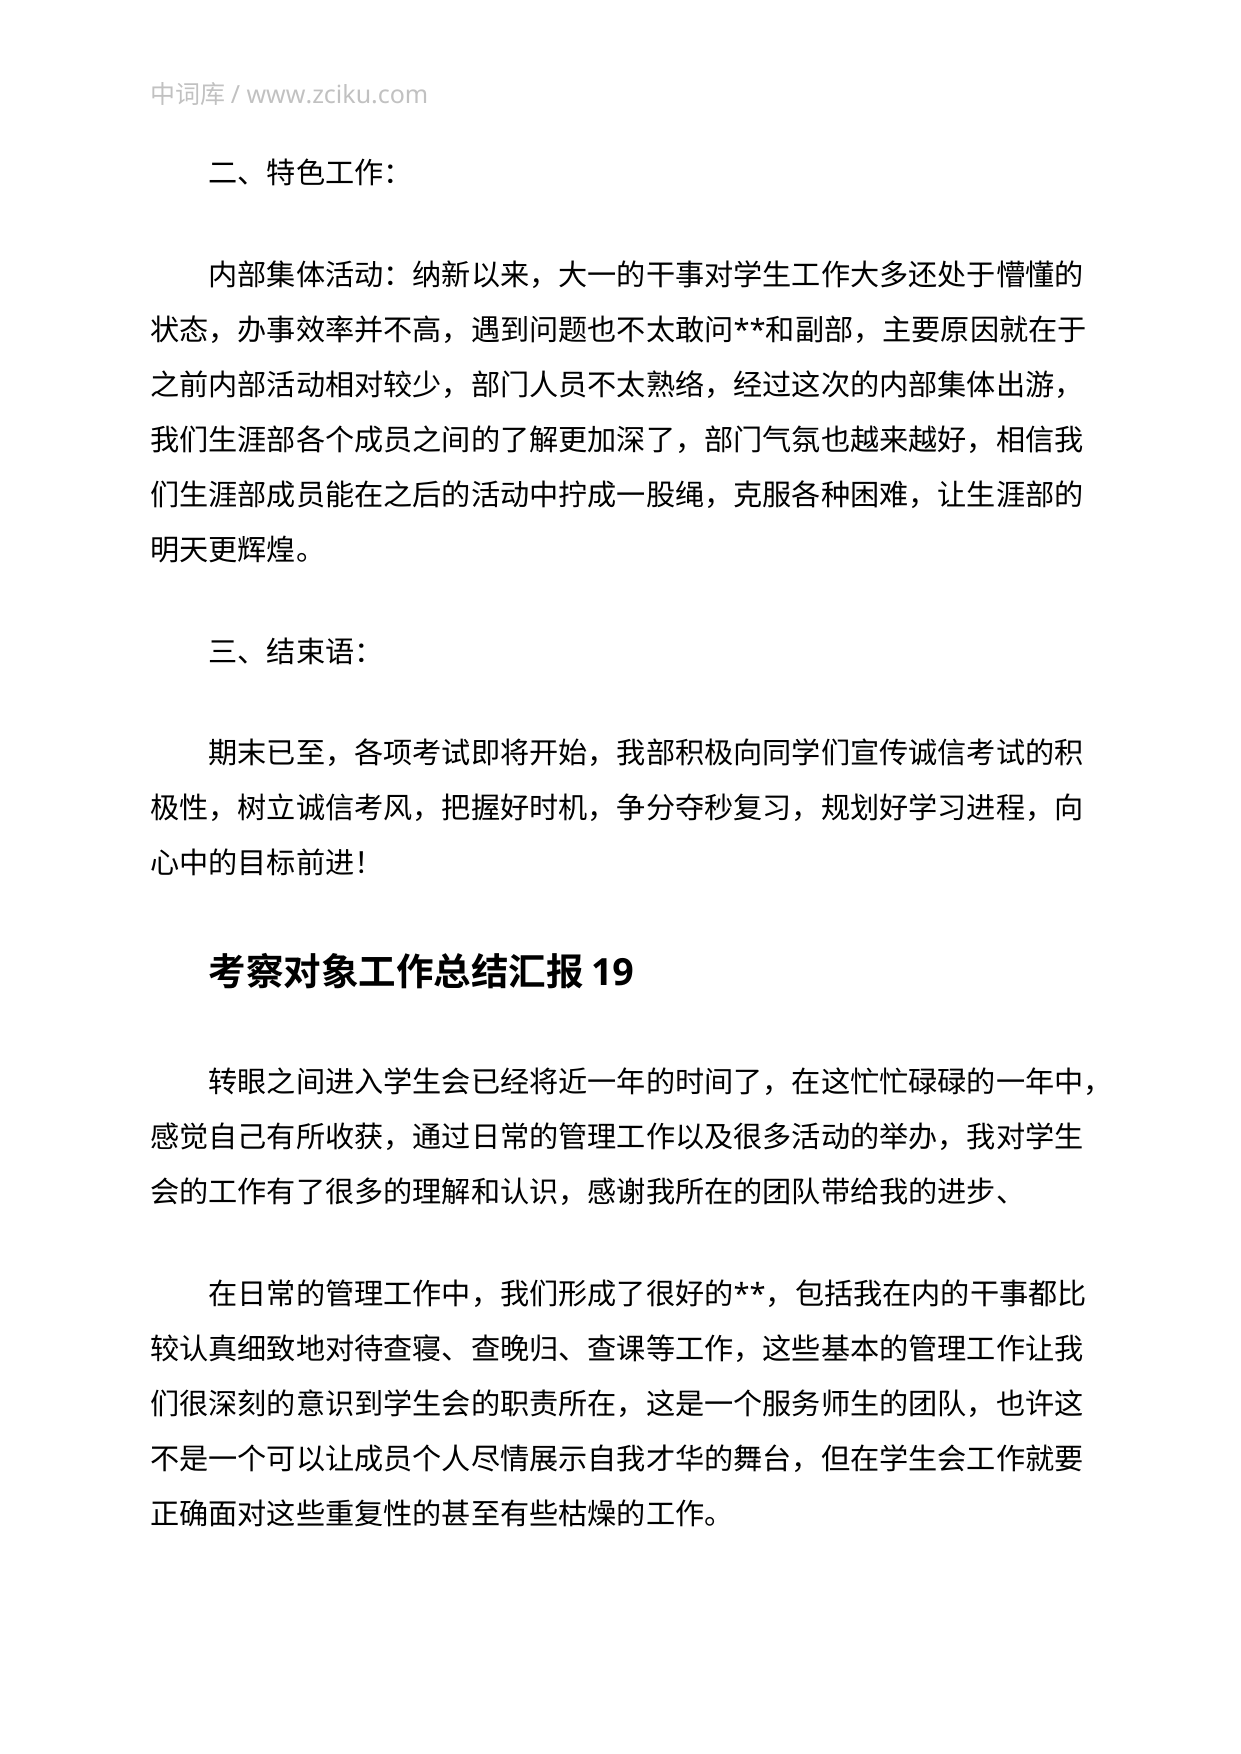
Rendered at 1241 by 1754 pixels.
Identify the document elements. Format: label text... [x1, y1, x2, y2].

text 三、结束语： [150, 628, 1090, 670]
text 转眼之间进入学生会已经将近一年的时间了，在这忙忙碌碌的一年中，感觉自己有所收获，通过日常的管理工作以及很多活动的举办，我对学生会的工作有了很多的理解和认识，感谢我所在的团队带给我的进步、 [150, 1059, 1090, 1211]
text 期末已至，各项考试即将开始，我部积极向同学们宣传诚信考试的积极性，树立诚信考风，把握好时机，争分夺秒复习，规划好学习进程，向心中的目标前进！ [150, 730, 1090, 882]
text 在日常的管理工作中，我们形成了很好的**，包括我在内的干事都比较认真细致地对待查寝、查晚归、查课等工作，这些基本的管理工作让我们很深刻的意识到学生会的职责所在，这是一个服务师生的团队，也许这不是一个可以让成员个人尽情展示自我才华的舞台，但在学生会工作就要正确面对这些重复性的甚至有些枯燥的工作。 [150, 1271, 1090, 1533]
text 内部集体活动：纳新以来，大一的干事对学生工作大多还处于懵懂的状态，办事效率并不高，遇到问题也不太敢问**和副部，主要原因就在于之前内部活动相对较少，部门人员不太熟络，经过这次的内部集体出游，我们生涯部各个成员之间的了解更加深了，部门气氛也越来越好，相信我们生涯部成员能在之后的活动中拧成一股绳，克服各种困难，让生涯部的明天更辉煌。 [150, 252, 1090, 569]
text 考察对象工作总结汇报19 [150, 941, 1090, 996]
text 二、特色工作： [150, 150, 1090, 192]
